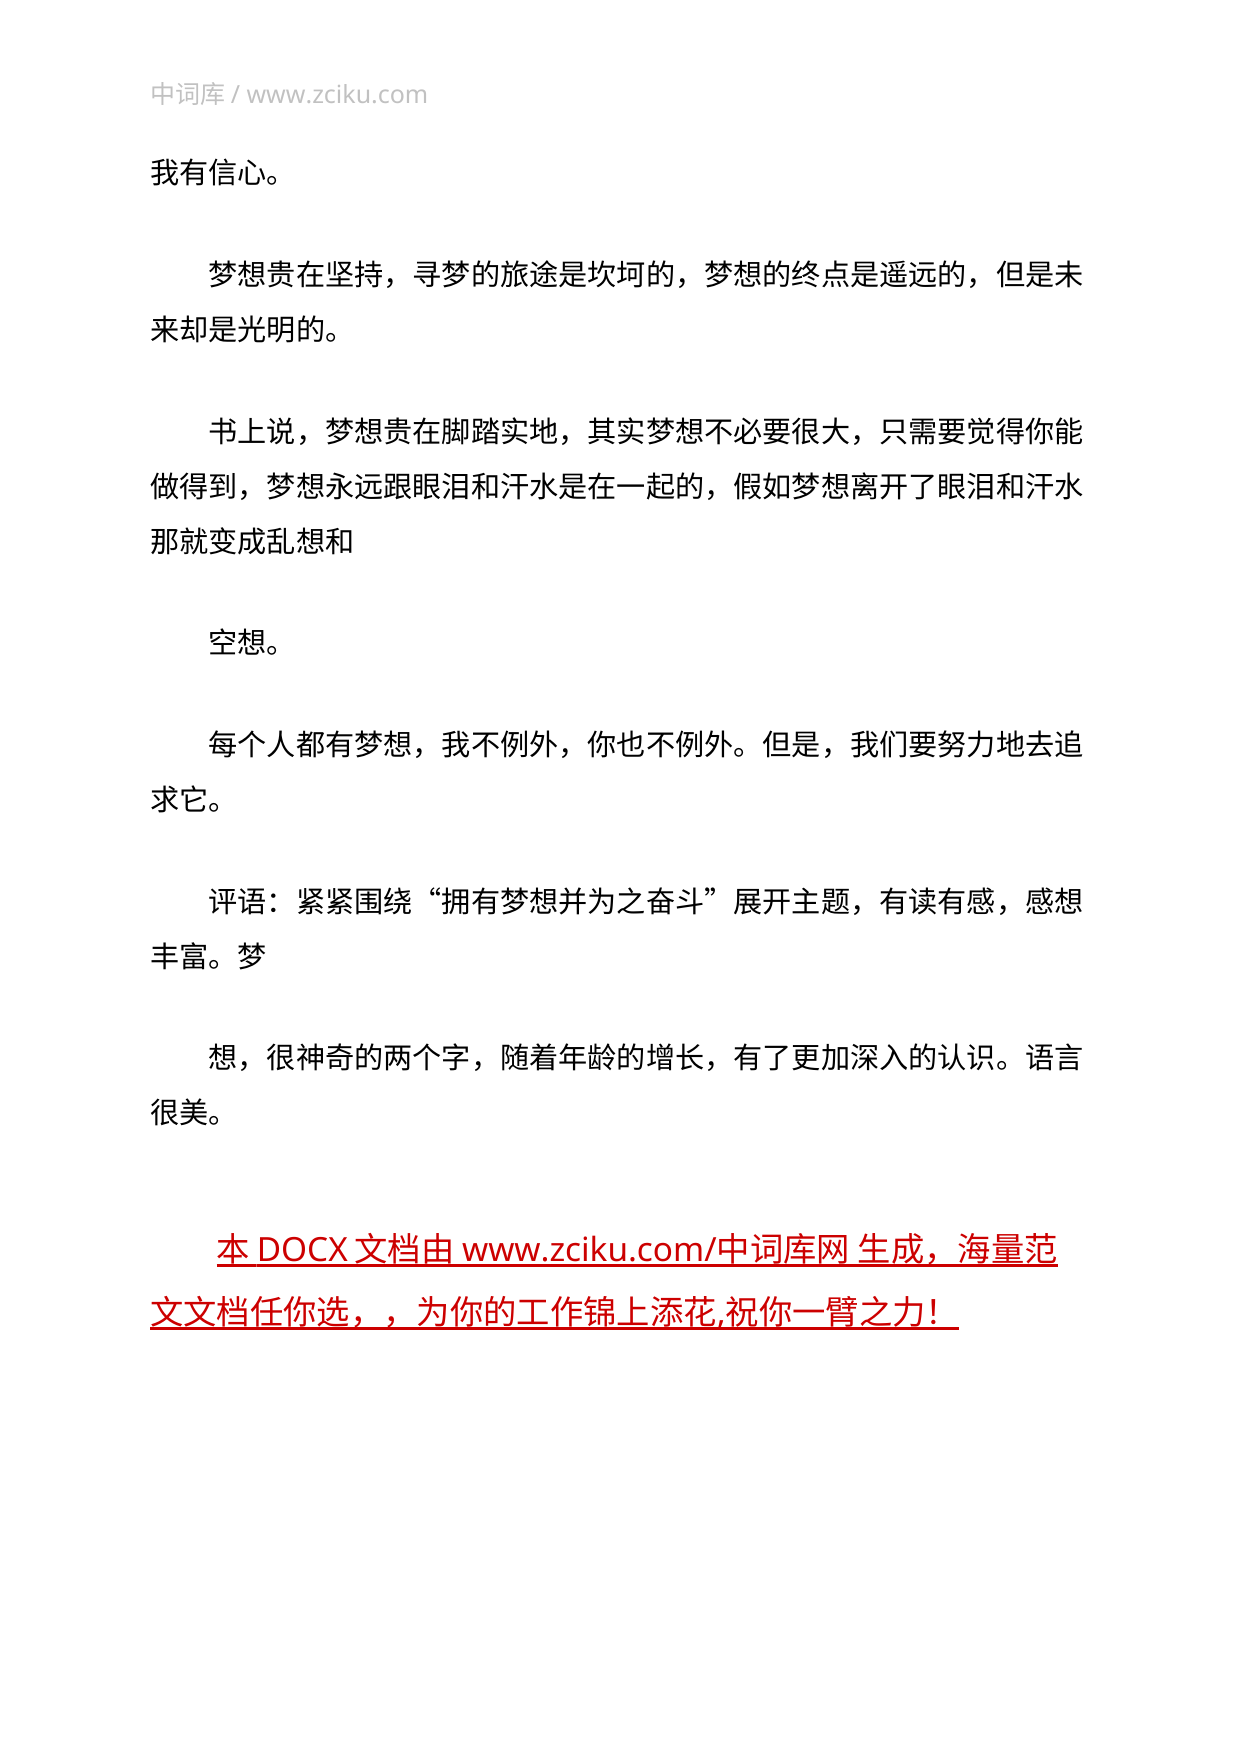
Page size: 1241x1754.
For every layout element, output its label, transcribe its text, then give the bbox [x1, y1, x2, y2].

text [150, 150, 1090, 192]
text 评语：紧紧围绕“拥有梦想并为之奋斗”展开主题，有读有感，感想丰富。梦 [150, 878, 1090, 976]
text 想，很神奇的两个字，随着年龄的增长，有了更加深入的认识。语言很美。 [150, 1035, 1090, 1132]
text 梦想贵在坚持，寻梦的旅途是坎坷的，梦想的终点是遥远的，但是未来却是光明的。 [150, 252, 1090, 349]
text 本DOCX文档由 www.zciku.com/中词库网 生成，海量范文文档任你选，，为你的工作锦上添花,祝你一臂之力！ [150, 1223, 1090, 1334]
text 书上说，梦想贵在脚踏实地，其实梦想不必要很大，只需要觉得你能做得到，梦想永远跟眼泪和汗水是在一起的，假如梦想离开了眼泪和汗水那就变成乱想和 [150, 408, 1090, 561]
text 每个人都有梦想，我不例外，你也不例外。但是，我们要努力地去追求它。 [150, 722, 1090, 819]
text 空想。 [150, 620, 1090, 662]
